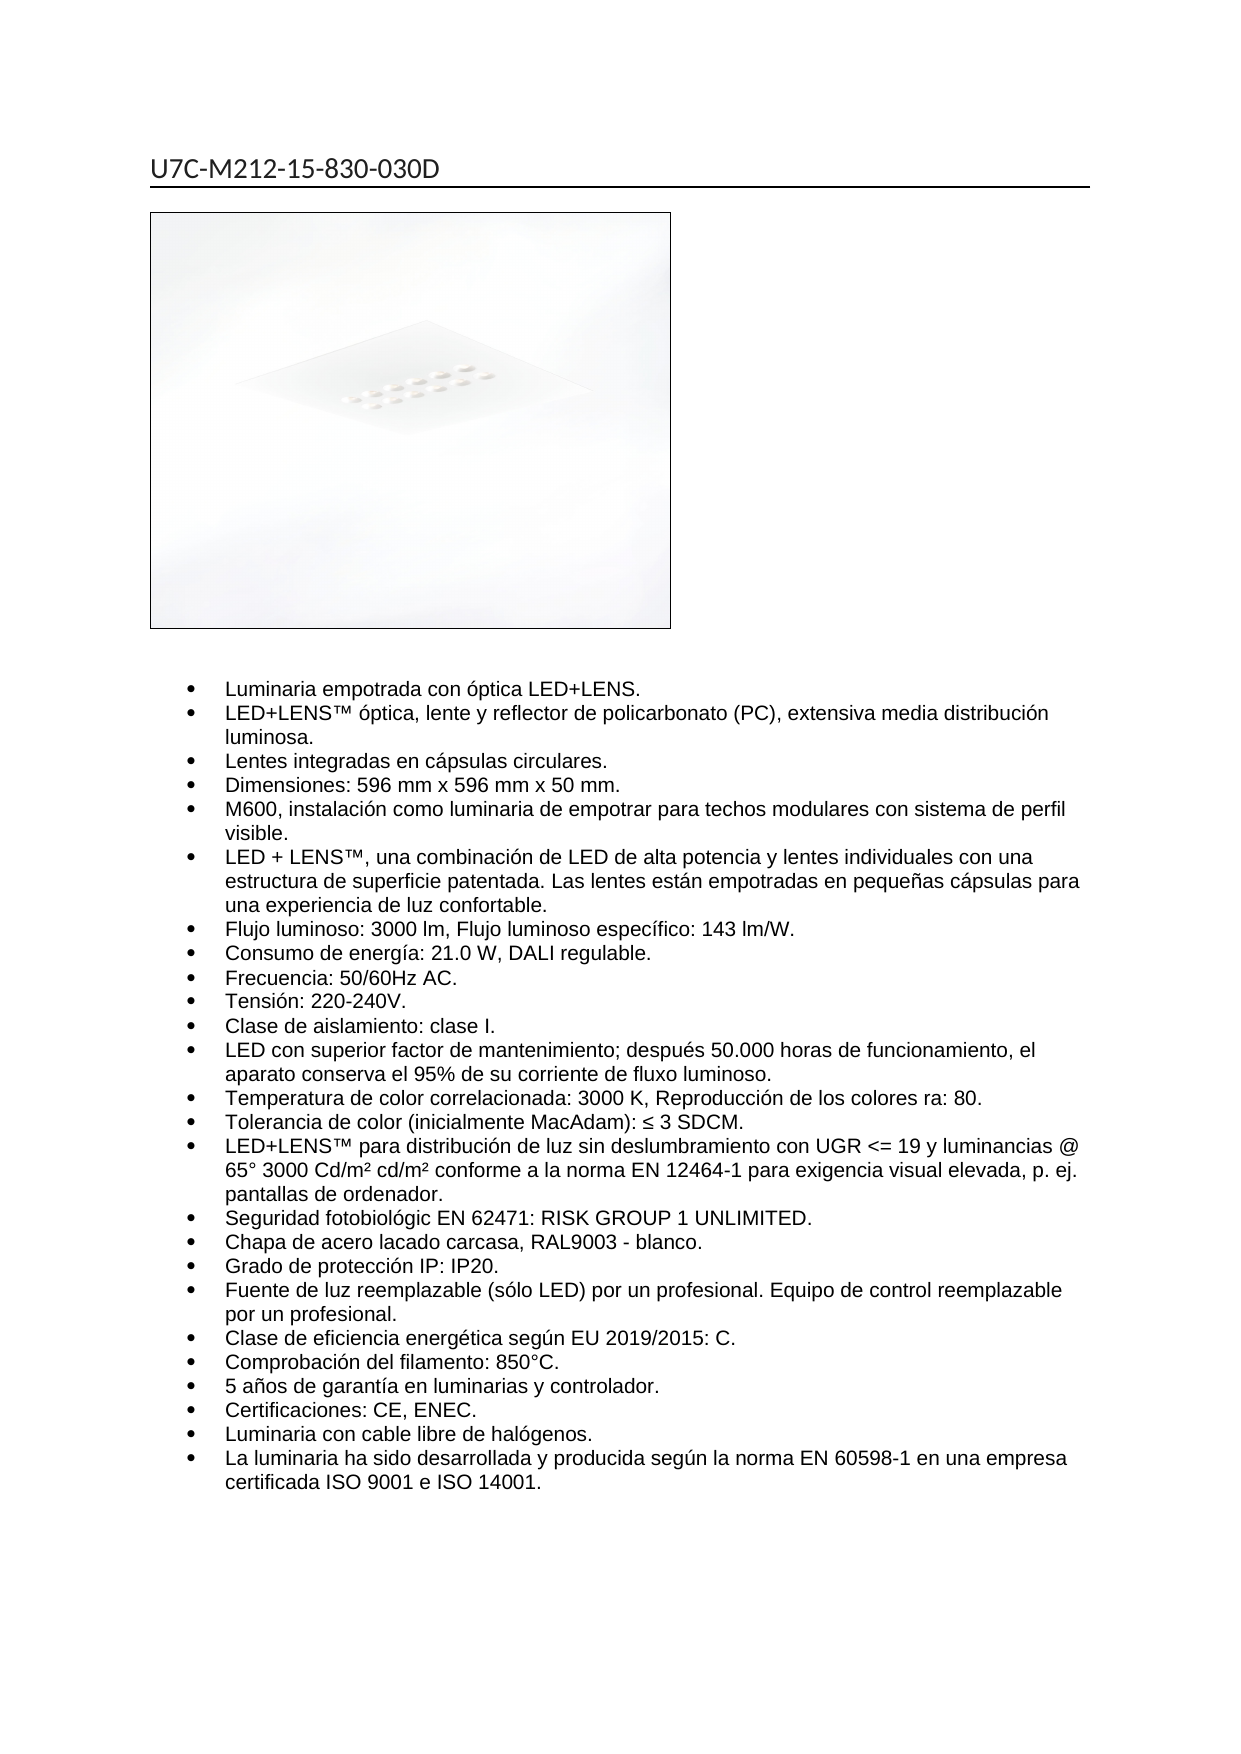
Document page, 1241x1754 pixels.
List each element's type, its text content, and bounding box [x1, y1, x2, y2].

list Luminaria empotrada con óptica LED+LENS. [187, 677, 1090, 701]
picture [151, 213, 670, 628]
list Luminaria con cable libre de halógenos. [187, 1422, 1090, 1446]
list Fuente de luz reemplazable (sólo LED) por un profesional. Equipo de control reemplazable por un profesional. [187, 1278, 1090, 1326]
list Grado de protección IP: IP20. [187, 1254, 1090, 1278]
list La luminaria ha sido desarrollada y producida según la norma EN 60598-1 en una empresa certificada ISO 9001 e ISO 14001. [187, 1446, 1090, 1494]
list Dimensiones: 596 mm x 596 mm x 50 mm. [187, 773, 1090, 797]
list Consumo de energía: 21.0 W, DALI regulable. [187, 941, 1090, 965]
list LED+LENS™ óptica, lente y reflector de policarbonato (PC), extensiva media distribución luminosa. [187, 701, 1090, 749]
list Tensión: 220-240V. [187, 989, 1090, 1013]
list LED + LENS™, una combinación de LED de alta potencia y lentes individuales con una estructura de superficie patentada. Las lentes están empotradas en pequeñas cápsulas para una experiencia de luz confortable. [187, 845, 1090, 917]
list Seguridad fotobiológic EN 62471: RISK GROUP 1 UNLIMITED. [187, 1206, 1090, 1230]
list Flujo luminoso: 3000 lm, Flujo luminoso específico: 143 lm/W. [187, 917, 1090, 941]
list M600, instalación como luminaria de empotrar para techos modulares con sistema de perfil visible. [187, 797, 1090, 845]
text U7C-M212-15-830-030D [150, 150, 1090, 186]
list 5 años de garantía en luminarias y controlador. [187, 1374, 1090, 1398]
list Tolerancia de color (inicialmente MacAdam): ≤ 3 SDCM. [187, 1109, 1090, 1134]
list Lentes integradas en cápsulas circulares. [187, 749, 1090, 773]
list Comprobación del filamento: 850°C. [187, 1350, 1090, 1374]
list Chapa de acero lacado carcasa, RAL9003 - blanco. [187, 1230, 1090, 1254]
list Clase de eficiencia energética según EU 2019/2015: C. [187, 1326, 1090, 1350]
list Temperatura de color correlacionada: 3000 K, Reproducción de los colores ra: 80. [187, 1086, 1090, 1109]
list LED con superior factor de mantenimiento; después 50.000 horas de funcionamiento, el aparato conserva el 95% de su corriente de fluxo luminoso. [187, 1037, 1090, 1086]
list Certificaciones: CE, ENEC. [187, 1398, 1090, 1422]
list LED+LENS™ para distribución de luz sin deslumbramiento con UGR <= 19 y luminancias @ 65° 3000 Cd/m² cd/m² conforme a la norma EN 12464-1 para exigencia visual elevada, p. ej. pantallas de ordenador. [187, 1134, 1090, 1206]
list Clase de aislamiento: clase I. [187, 1013, 1090, 1037]
list Frecuencia: 50/60Hz AC. [187, 965, 1090, 989]
